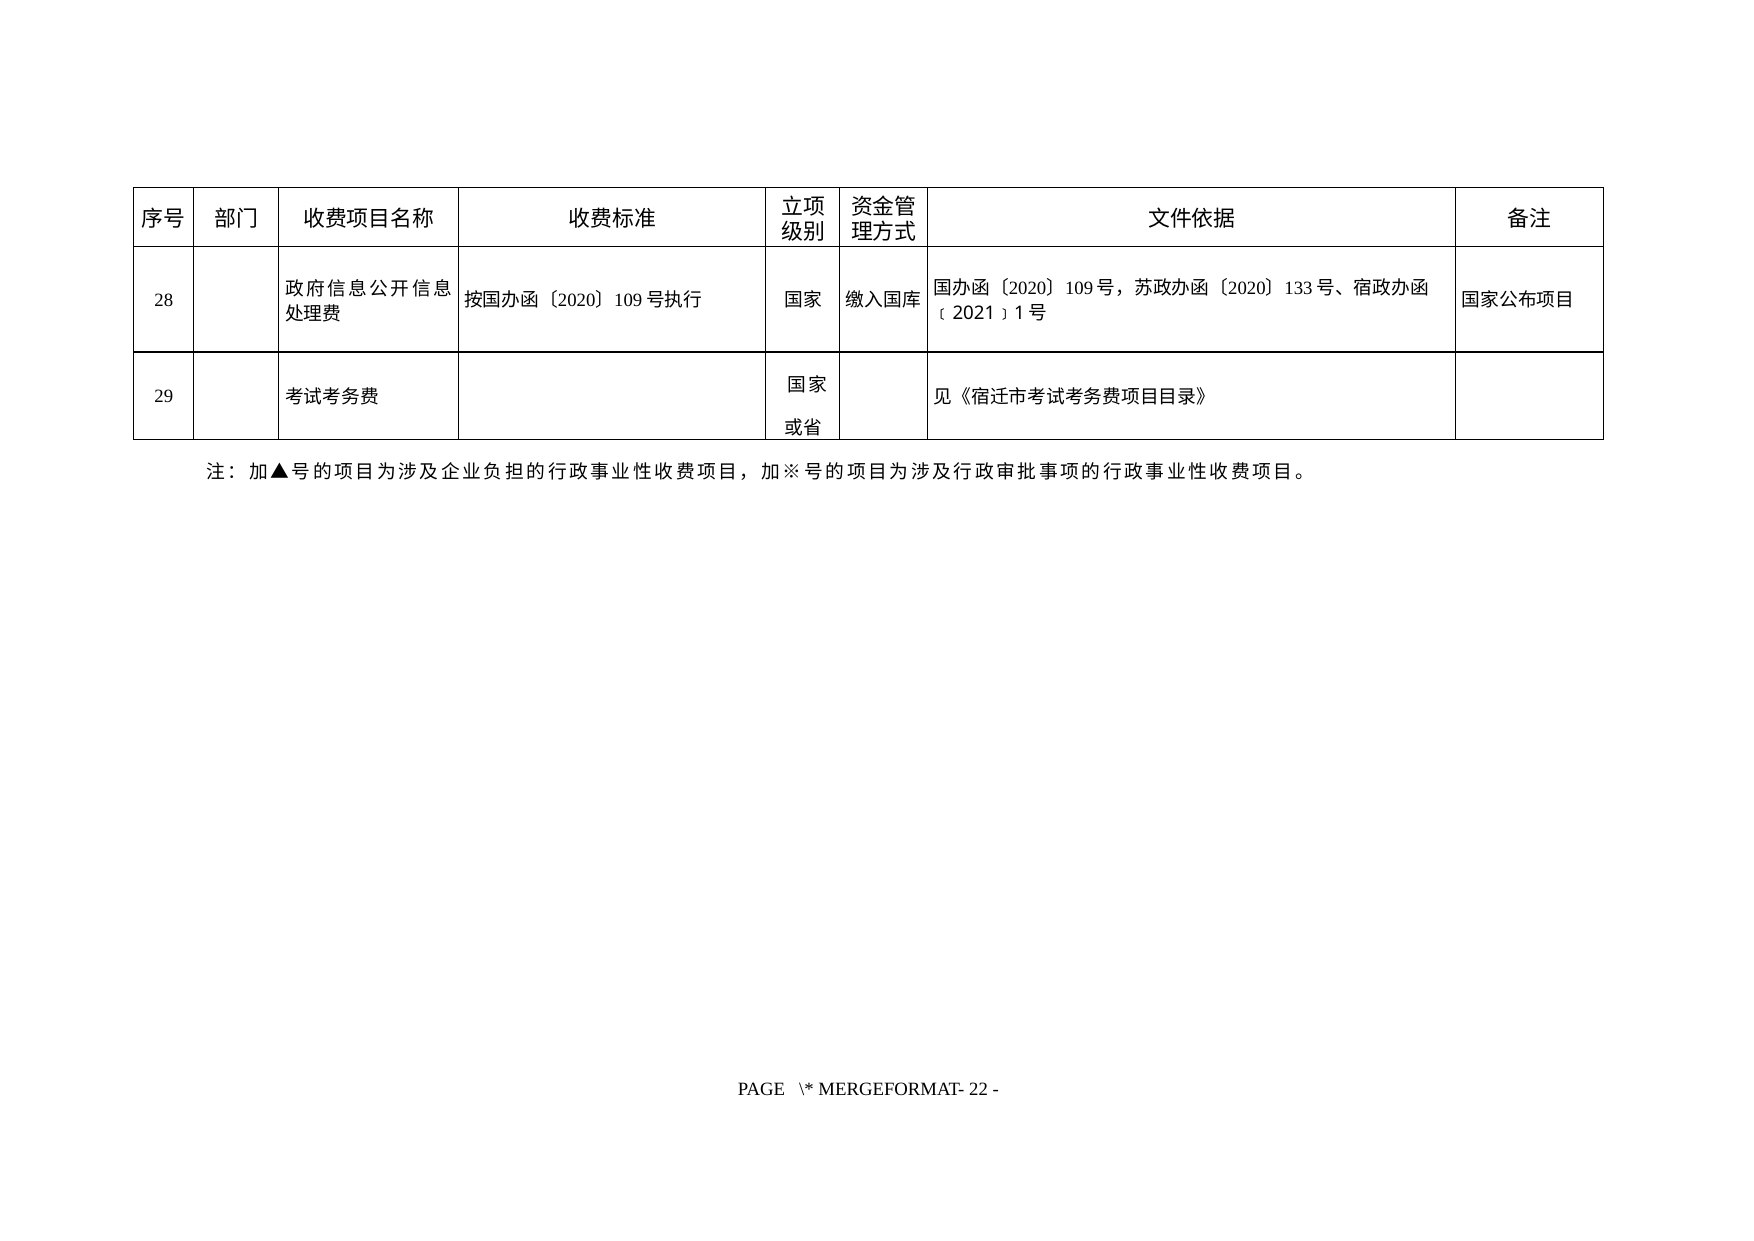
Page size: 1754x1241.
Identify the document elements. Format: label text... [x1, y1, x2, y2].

table_header 文件依据 [928, 188, 1455, 246]
table_cell [840, 353, 927, 439]
table_header 备注 [1456, 188, 1603, 246]
table_cell [194, 353, 278, 439]
table_cell 28 [134, 247, 193, 351]
table_header 立项级别 [766, 188, 839, 246]
table_header 部门 [194, 188, 278, 246]
table_cell 按国办函〔2020〕109号执行 [459, 247, 765, 351]
table_cell [459, 353, 765, 439]
table_header 序号 [134, 188, 193, 246]
table_cell 见《宿迁市考试考务费项目目录》 [928, 353, 1455, 439]
table_cell 政府信息公开信息处理费 [279, 247, 458, 351]
table_header 资金管理方式 [840, 188, 927, 246]
table_cell 国家 [766, 247, 839, 351]
table_cell 29 [134, 353, 193, 439]
table_cell 国家 或省 [766, 353, 839, 439]
table_cell 国家公布项目 [1456, 247, 1603, 351]
text 注：加▲号的项目为涉及企业负担的行政事业性收费项目，加※号的项目为涉及行政审批事项的行政事业性收费项目。 [206, 440, 1530, 501]
table_cell [1456, 353, 1603, 439]
table_cell 缴入国库 [840, 247, 927, 351]
table_cell 国办函〔2020〕109号，苏政办函〔2020〕133号、宿政办函﹝2021﹞1号 [928, 247, 1455, 351]
table_header 收费项目名称 [279, 188, 458, 246]
table_cell [194, 247, 278, 351]
table_header 收费标准 [459, 188, 765, 246]
table_cell 考试考务费 [279, 353, 458, 439]
